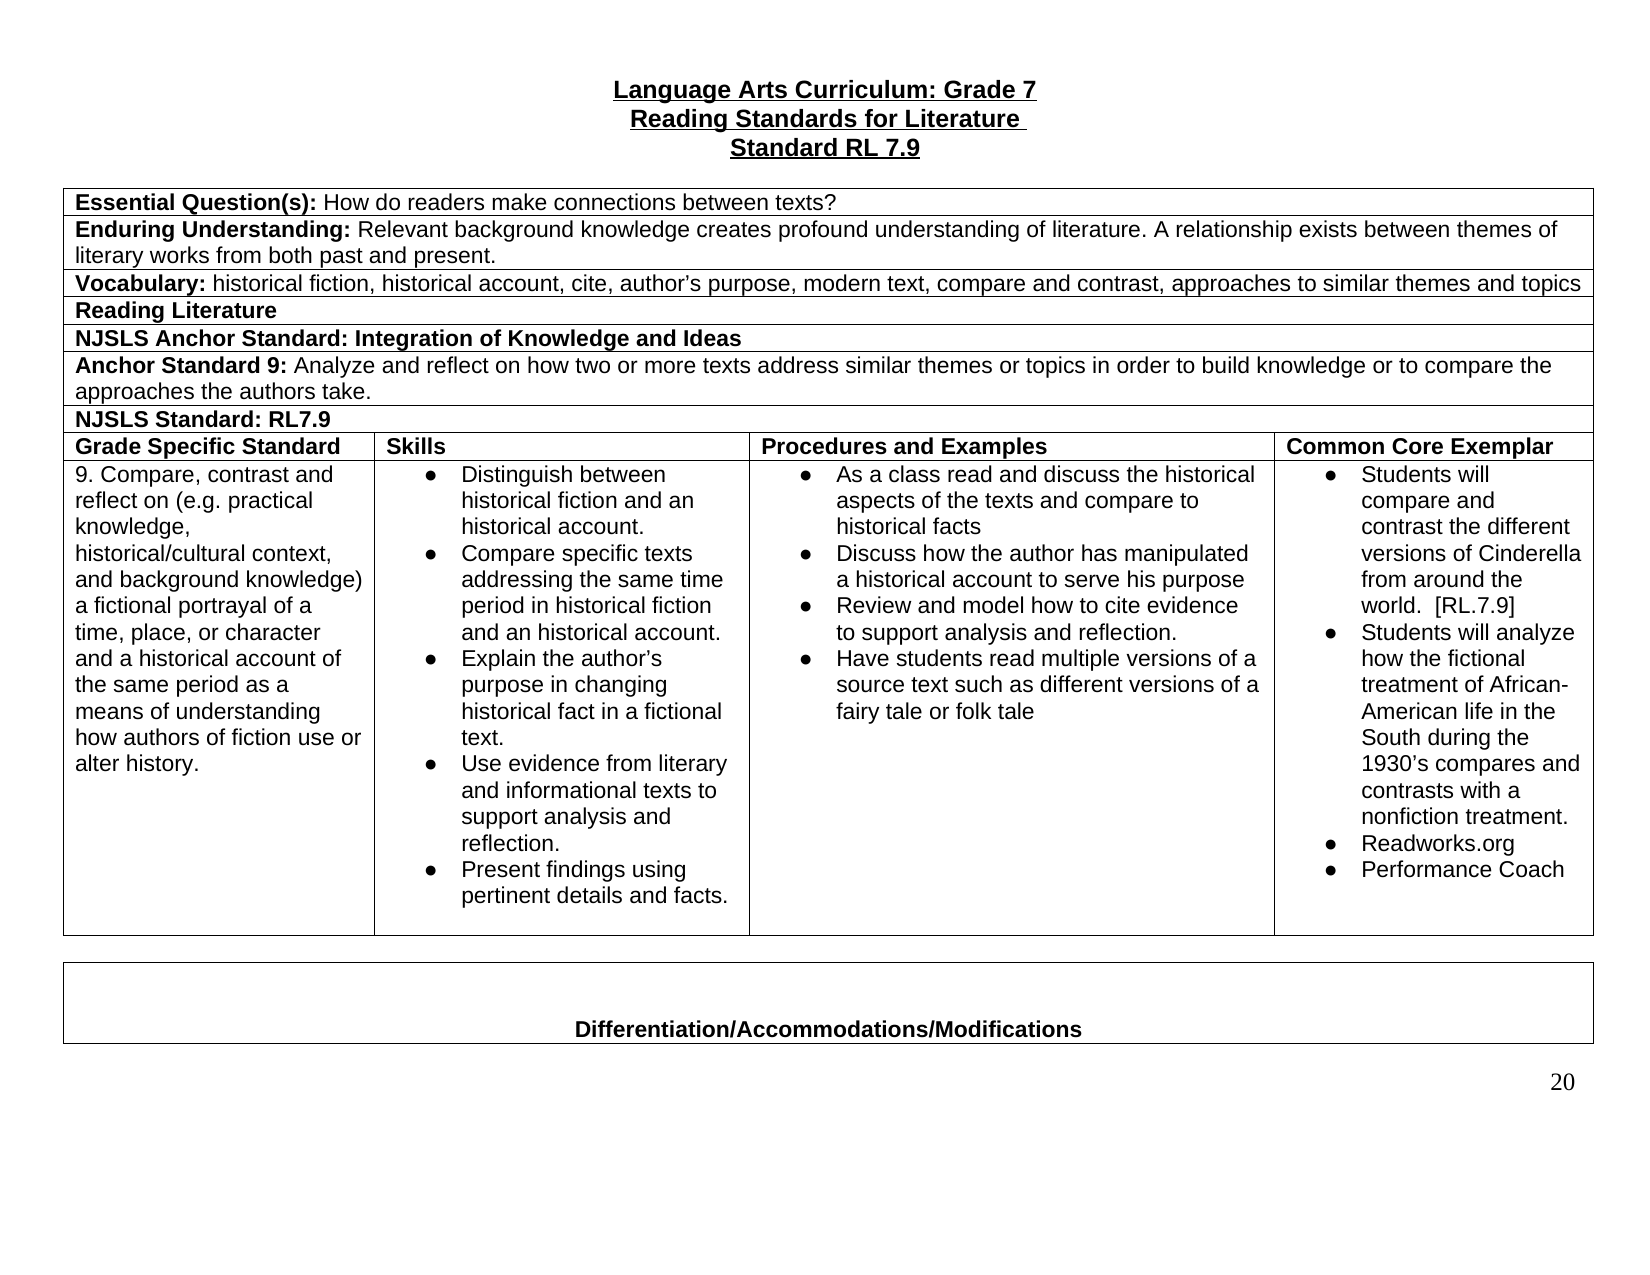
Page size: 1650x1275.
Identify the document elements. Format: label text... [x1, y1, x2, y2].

table_header Essential Question(s): How do readers make connections between texts? [64, 189, 1593, 215]
text Language Arts Curriculum: Grade 7 [75, 75, 1575, 104]
table_cell Anchor Standard 9: Analyze and reflect on how two or more texts address similar themes or topics in order to build knowledge or to compare the approaches the authors take. [64, 352, 1593, 405]
table_cell NJSLS Standard: RL7.9 [64, 406, 1593, 432]
table_cell Procedures and Examples [750, 433, 1274, 459]
text Reading Standards for Literature [75, 104, 1575, 132]
text Standard RL 7.9 [75, 132, 1575, 161]
table_cell Reading Literature [64, 297, 1593, 323]
table_cell Grade Specific Standard [64, 433, 374, 459]
table_cell Enduring Understanding: Relevant background knowledge creates profound understanding of literature. A relationship exists between themes of literary works from both past and present. [64, 216, 1593, 269]
table_cell NJSLS Anchor Standard: Integration of Knowledge and Ideas [64, 325, 1593, 351]
table_cell Distinguish between historical fiction and an historical account. Compare specific texts addressing the same time period in historical fiction and an historical account. Explain the author’s purpose in changing historical fact in a fictional text. Use evidence from literary and informational texts to support analysis and reflection. Present findings using pertinent details and facts. [375, 461, 749, 935]
table_cell Students will compare and contrast the different versions of Cinderella from around the world. [RL.7.9] Students will analyze how the fictional treatment of African-American life in the South during the 1930’s compares and contrasts with a nonfiction treatment. Readworks.org Performance Coach [1275, 461, 1593, 935]
table_cell Vocabulary: historical fiction, historical account, cite, author’s purpose, modern text, compare and contrast, approaches to similar themes and topics [64, 270, 1593, 296]
table_header Differentiation/Accommodations/Modifications [64, 963, 1593, 1042]
table_cell Skills [375, 433, 749, 459]
table_cell As a class read and discuss the historical aspects of the texts and compare to historical facts Discuss how the author has manipulated a historical account to serve his purpose Review and model how to cite evidence to support analysis and reflection. Have students read multiple versions of a source text such as different versions of a fairy tale or folk tale [750, 461, 1274, 935]
table_cell 9. Compare, contrast and reflect on (e.g. practical knowledge, historical/cultural context, and background knowledge) a fictional portrayal of a time, place, or character and a historical account of the same period as a means of understanding how authors of fiction use or alter history. [64, 461, 374, 935]
table_cell Common Core Exemplar [1275, 433, 1593, 459]
